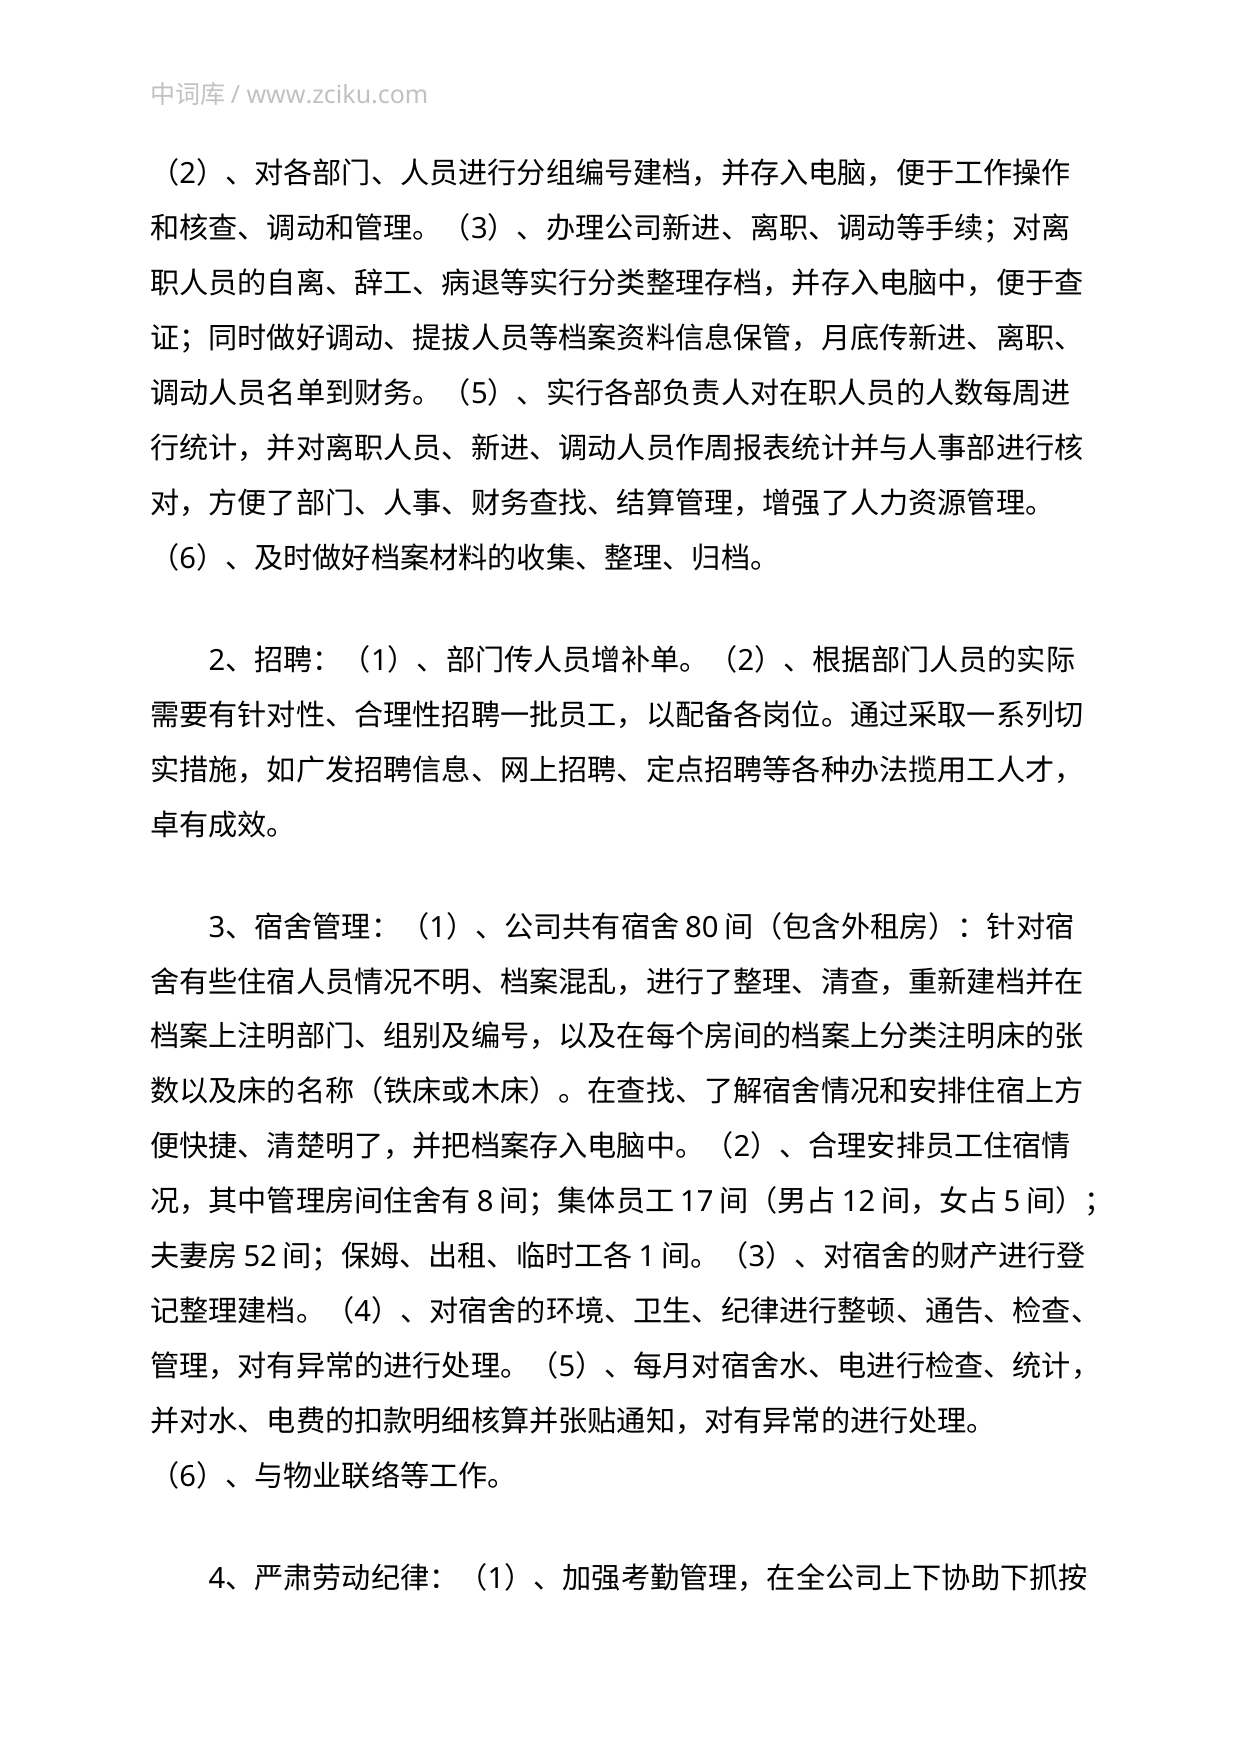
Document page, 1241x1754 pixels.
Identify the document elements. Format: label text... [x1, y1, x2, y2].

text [150, 150, 1090, 577]
text 2、招聘：（1）、部门传人员增补单。（2）、根据部门人员的实际需要有针对性、合理性招聘一批员工，以配备各岗位。通过采取一系列切实措施，如广发招聘信息、网上招聘、定点招聘等各种办法揽用工人才，卓有成效。 [150, 637, 1090, 844]
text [150, 1555, 1090, 1597]
text 3、宿舍管理：（1）、公司共有宿舍80间（包含外租房）：针对宿舍有些住宿人员情况不明、档案混乱，进行了整理、清查，重新建档并在档案上注明部门、组别及编号，以及在每个房间的档案上分类注明床的张数以及床的名称（铁床或木床）。在查找、了解宿舍情况和安排住宿上方便快捷、清楚明了，并把档案存入电脑中。（2）、合理安排员工住宿情况，其中管理房间住舍有8间；集体员工17间（男占12间，女占5间）；夫妻房52间；保姆、出租、临时工各1间。（3）、对宿舍的财产进行登记整理建档。（4）、对宿舍的环境、卫生、纪律进行整顿、通告、检查、管理，对有异常的进行处理。（5）、每月对宿舍水、电进行检查、统计，并对水、电费的扣款明细核算并张贴通知，对有异常的进行处理。（6）、与物业联络等工作。 [150, 903, 1090, 1495]
